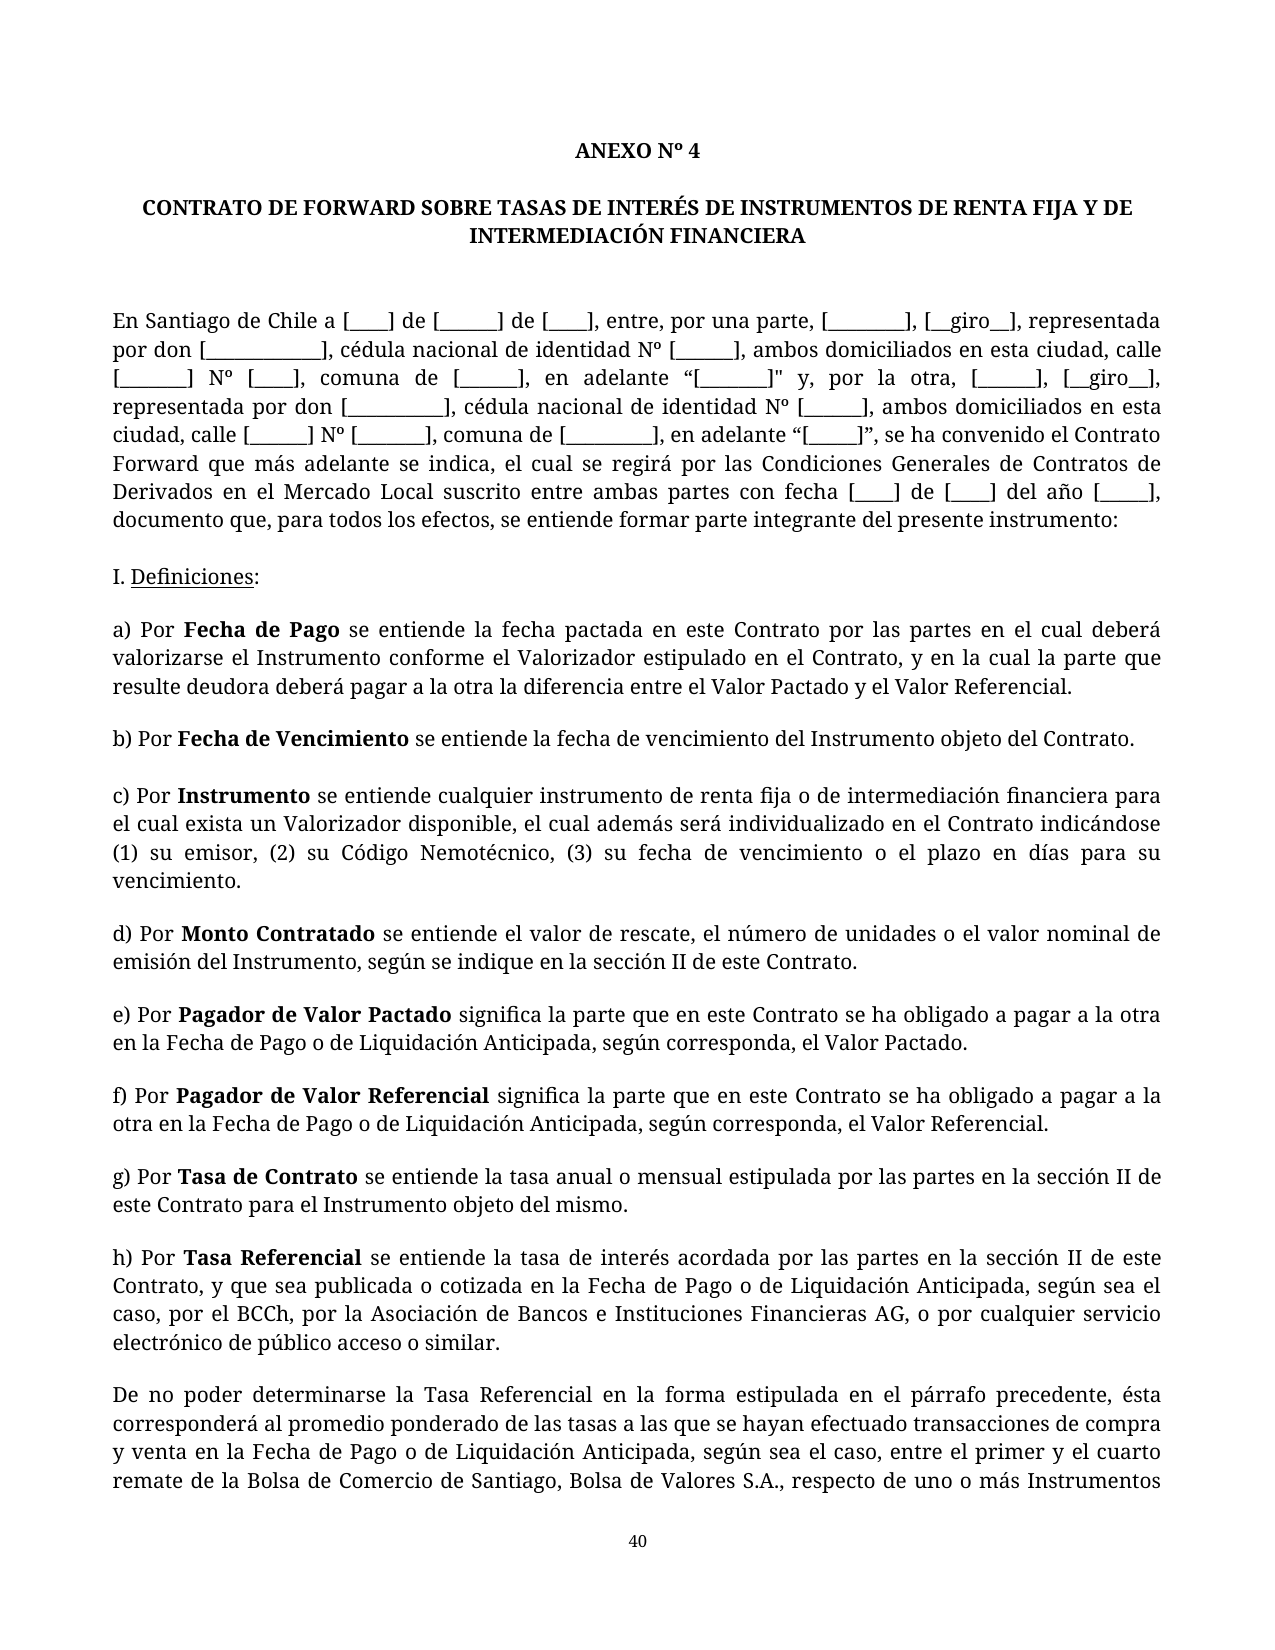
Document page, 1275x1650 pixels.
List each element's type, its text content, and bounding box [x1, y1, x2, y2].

text ANEXO Nº 4 [112, 136, 1163, 164]
text e) Por Pagador de Valor Pactado significa la parte que en este Contrato se ha obligado a pagar a la otra en la Fecha de Pago o de Liquidación Anticipada, según corresponda, el Valor Pactado. [112, 1000, 1163, 1057]
text b) Por Fecha de Vencimiento se entiende la fecha de vencimiento del Instrumento objeto del Contrato. [112, 724, 1163, 753]
text En Santiago de Chile a [____] de [______] de [____], entre, por una parte, [________], [__giro__], representada por don [____________], cédula nacional de identidad Nº [______], ambos domiciliados en esta ciudad, calle [_______] Nº [____], comuna de [______], en adelante “[_______]" y, por la otra, [______], [__giro__], representada por don [__________], cédula nacional de identidad Nº [______], ambos domiciliados en esta ciudad, calle [______] Nº [_______], comuna de [_________], en adelante “[_____]”, se ha convenido el Contrato Forward que más adelante se indica, el cual se regirá por las Condiciones Generales de Contratos de Derivados en el Mercado Local suscrito entre ambas partes con fecha [____] de [____] del año [_____], documento que, para todos los efectos, se entiende formar parte integrante del presente instrumento: [112, 306, 1163, 534]
text I. Definiciones: [112, 562, 1163, 591]
text CONTRATO DE FORWARD SOBRE TASAS DE INTERÉS DE INSTRUMENTOS DE RENTA FIJA Y DE INTERMEDIACIÓN FINANCIERA [112, 193, 1163, 249]
text h) Por Tasa Referencial se entiende la tasa de interés acordada por las partes en la sección II de este Contrato, y que sea publicada o cotizada en la Fecha de Pago o de Liquidación Anticipada, según sea el caso, por el BCCh, por la Asociación de Bancos e Instituciones Financieras AG, o por cualquier servicio electrónico de público acceso o similar. [112, 1243, 1163, 1356]
text f) Por Pagador de Valor Referencial significa la parte que en este Contrato se ha obligado a pagar a la otra en la Fecha de Pago o de Liquidación Anticipada, según corresponda, el Valor Referencial. [112, 1081, 1163, 1138]
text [112, 1381, 1163, 1494]
text d) Por Monto Contratado se entiende el valor de rescate, el número de unidades o el valor nominal de emisión del Instrumento, según se indique en la sección II de este Contrato. [112, 919, 1163, 976]
text a) Por Fecha de Pago se entiende la fecha pactada en este Contrato por las partes en el cual deberá valorizarse el Instrumento conforme el Valorizador estipulado en el Contrato, y en la cual la parte que resulte deudora deberá pagar a la otra la diferencia entre el Valor Pactado y el Valor Referencial. [112, 615, 1163, 700]
text g) Por Tasa de Contrato se entiende la tasa anual o mensual estipulada por las partes en la sección II de este Contrato para el Instrumento objeto del mismo. [112, 1162, 1163, 1219]
text c) Por Instrumento se entiende cualquier instrumento de renta fija o de intermediación financiera para el cual exista un Valorizador disponible, el cual además será individualizado en el Contrato indicándose (1) su emisor, (2) su Código Nemotécnico, (3) su fecha de vencimiento o el plazo en días para su vencimiento. [112, 781, 1163, 895]
